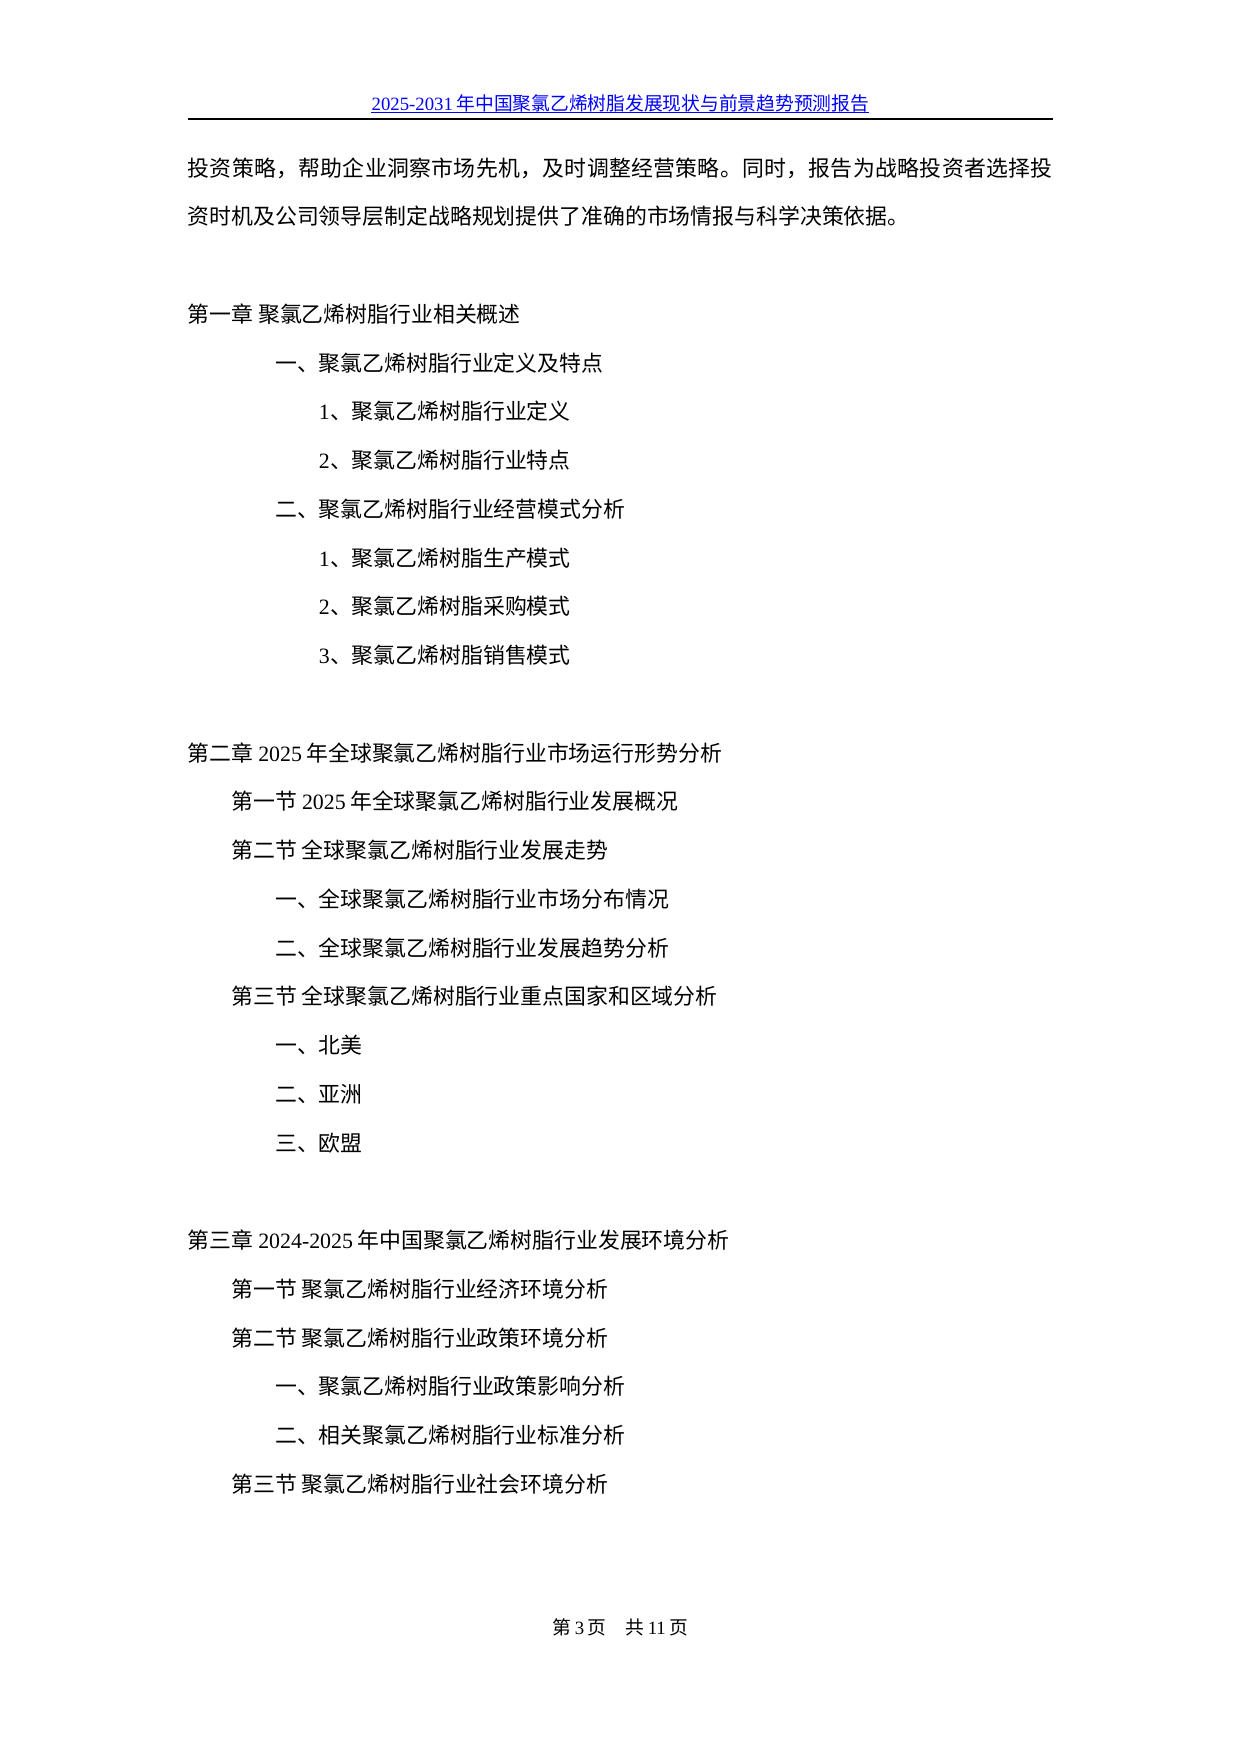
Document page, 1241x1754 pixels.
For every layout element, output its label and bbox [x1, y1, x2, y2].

text [187, 150, 1053, 1499]
